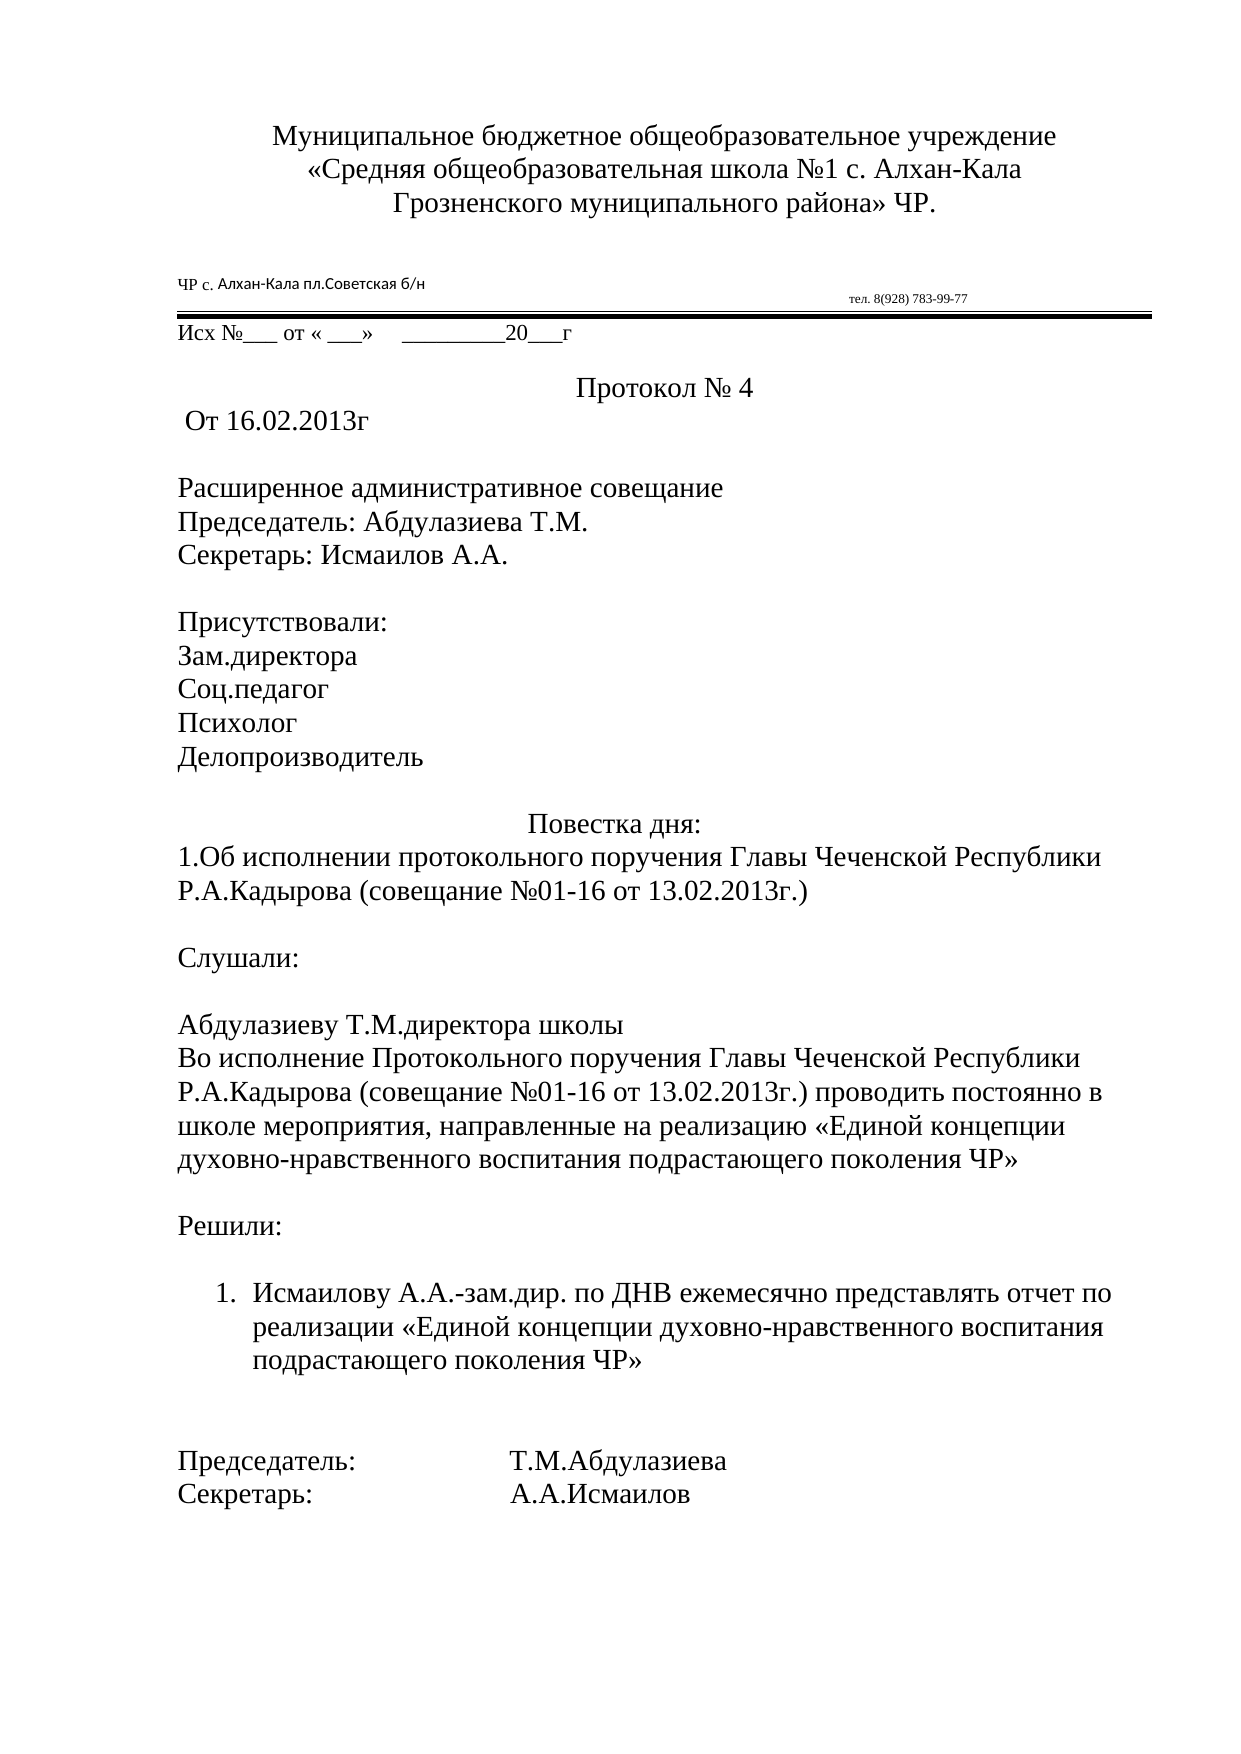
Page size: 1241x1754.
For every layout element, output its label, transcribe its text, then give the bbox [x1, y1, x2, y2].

text 1.Об исполнении протокольного поручения Главы Чеченской Республики Р.А.Кадырова (совещание №01-16 от 13.02.2013г.) [177, 839, 1152, 906]
text Во исполнение Протокольного поручения Главы Чеченской Республики Р.А.Кадырова (совещание №01-16 от 13.02.2013г.) проводить постоянно в школе мероприятия, направленные на реализацию «Единой концепции духовно-нравственного воспитания подрастающего поколения ЧР» [177, 1041, 1152, 1175]
text Секретарь: Исмаилов А.А. [177, 537, 1152, 571]
text Председатель: Абдулазиева Т.М. [177, 504, 1152, 537]
text Абдулазиеву Т.М.директора школы [177, 1007, 1152, 1041]
text Соц.педагог [177, 672, 1152, 705]
text ЧР c. Алхан-Кала пл.Советская б/н тел. 8(928) 783-99-77 [177, 273, 1152, 311]
text Председатель: Т.М.Абдулазиева [177, 1443, 1152, 1477]
text Делопроизводитель [177, 739, 1152, 772]
text Присутствовали: [177, 604, 1152, 638]
list Исмаилову А.А.-зам.дир. по ДНВ ежемесячно представлять отчет по реализации «Единой концепции духовно-нравственного воспитания подрастающего поколения ЧР» [215, 1275, 1152, 1376]
text Расширенное административное совещание [177, 470, 1152, 504]
text От 16.02.2013г [177, 403, 1152, 437]
text Решили: [177, 1208, 1152, 1242]
text Муниципальное бюджетное общеобразовательное учреждение [177, 118, 1152, 152]
text Повестка дня: [177, 806, 1152, 839]
text Грозненского муниципального района» ЧР. [177, 185, 1152, 219]
text Секретарь: А.А.Исмаилов [177, 1477, 1152, 1510]
text Слушали: [177, 940, 1152, 973]
text Протокол № 4 [177, 370, 1152, 403]
text Зам.директора [177, 638, 1152, 672]
text Психолог [177, 705, 1152, 739]
text Исх №___ от « ___» _________20___г [177, 319, 1152, 345]
text «Средняя общеобразовательная школа №1 с. Алхан-Кала [177, 152, 1152, 185]
